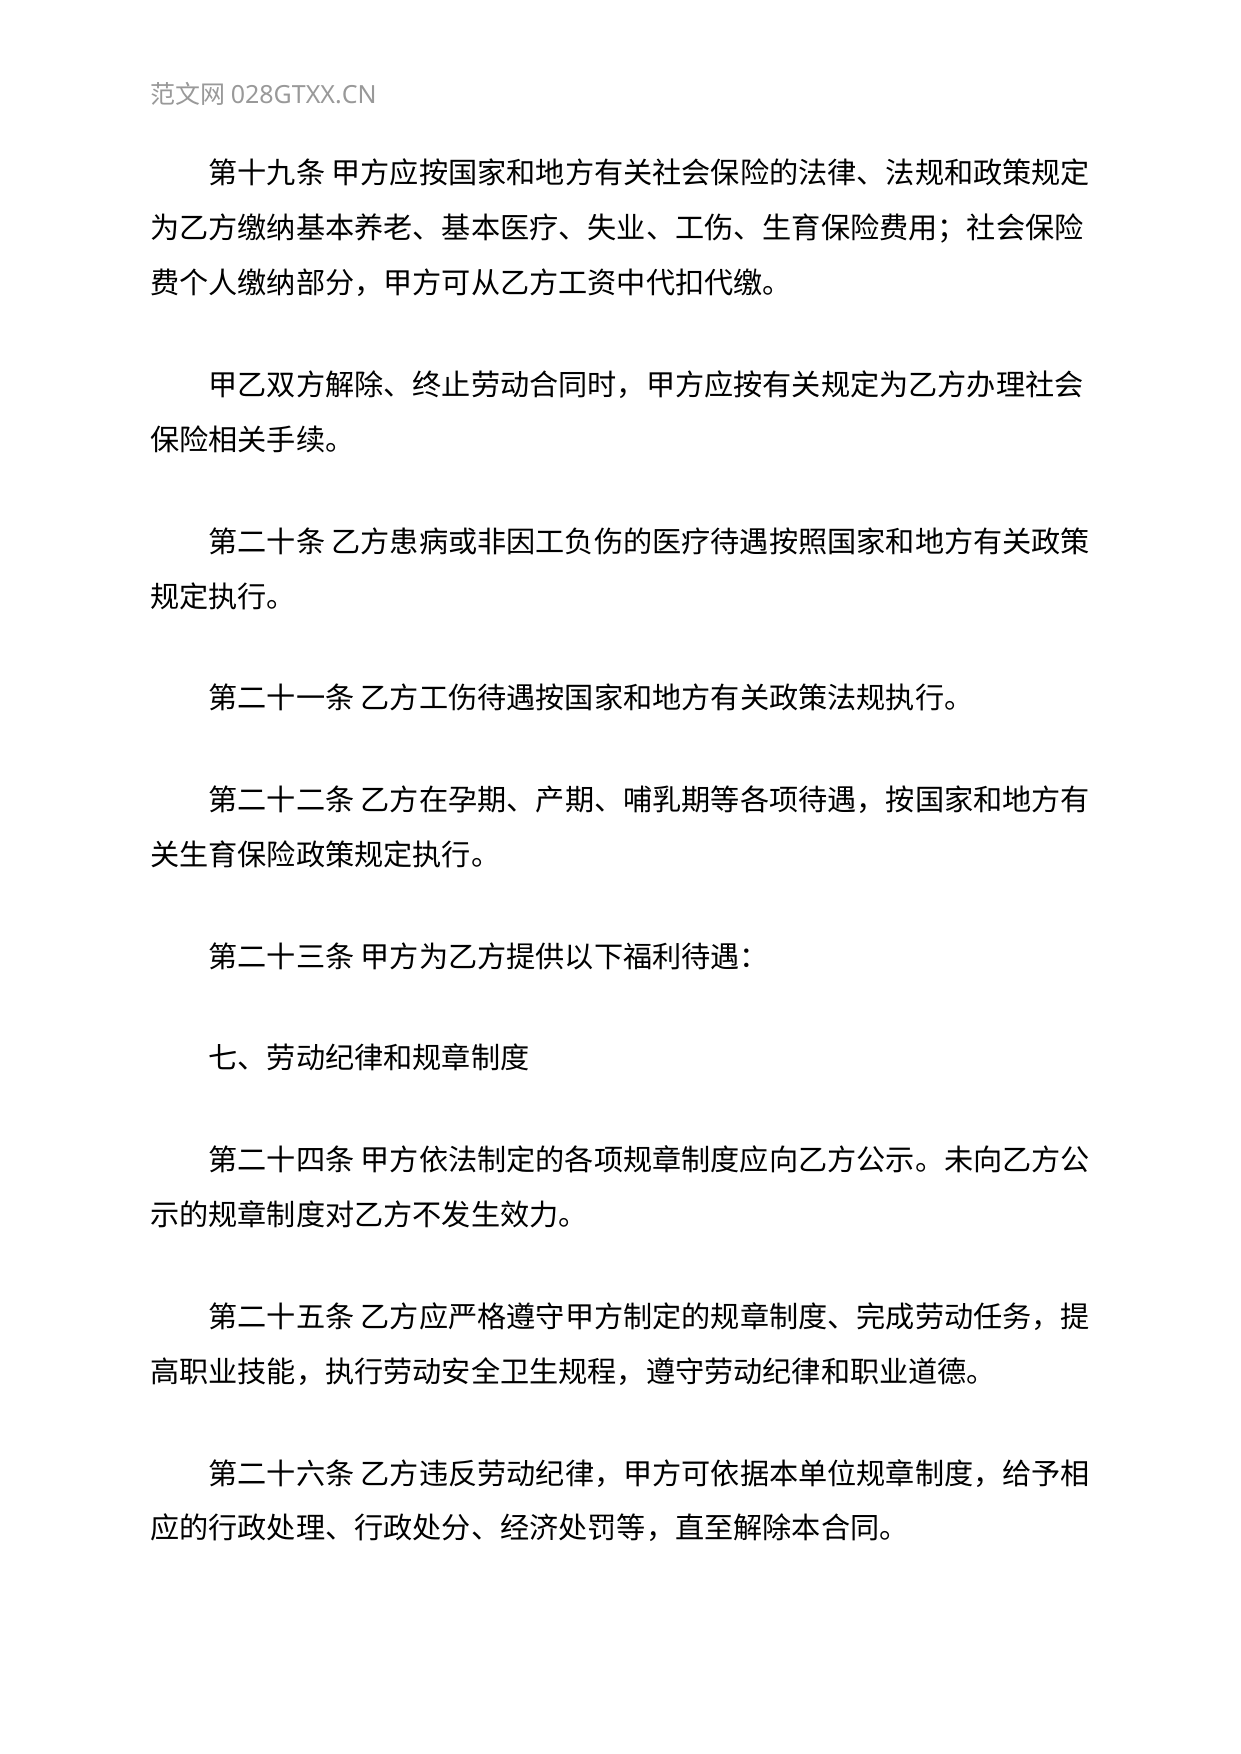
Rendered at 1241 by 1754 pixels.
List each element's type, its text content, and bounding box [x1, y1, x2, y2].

text 第二十六条 乙方违反劳动纪律，甲方可依据本单位规章制度，给予相应的行政处理、行政处分、经济处罚等，直至解除本合同。 [150, 1450, 1090, 1547]
text 第二十条 乙方患病或非因工负伤的医疗待遇按照国家和地方有关政策规定执行。 [150, 518, 1090, 615]
text 第二十四条 甲方依法制定的各项规章制度应向乙方公示。未向乙方公示的规章制度对乙方不发生效力。 [150, 1137, 1090, 1234]
text 第十九条 甲方应按国家和地方有关社会保险的法律、法规和政策规定为乙方缴纳基本养老、基本医疗、失业、工伤、生育保险费用；社会保险费个人缴纳部分，甲方可从乙方工资中代扣代缴。 [150, 150, 1090, 302]
text 第二十一条 乙方工伤待遇按国家和地方有关政策法规执行。 [150, 675, 1090, 717]
text 第二十三条 甲方为乙方提供以下福利待遇： [150, 933, 1090, 976]
text 第二十二条 乙方在孕期、产期、哺乳期等各项待遇，按国家和地方有关生育保险政策规定执行。 [150, 777, 1090, 874]
text 七、劳动纪律和规章制度 [150, 1035, 1090, 1077]
text 第二十五条 乙方应严格遵守甲方制定的规章制度、完成劳动任务，提高职业技能，执行劳动安全卫生规程，遵守劳动纪律和职业道德。 [150, 1293, 1090, 1391]
text 甲乙双方解除、终止劳动合同时，甲方应按有关规定为乙方办理社会保险相关手续。 [150, 362, 1090, 459]
